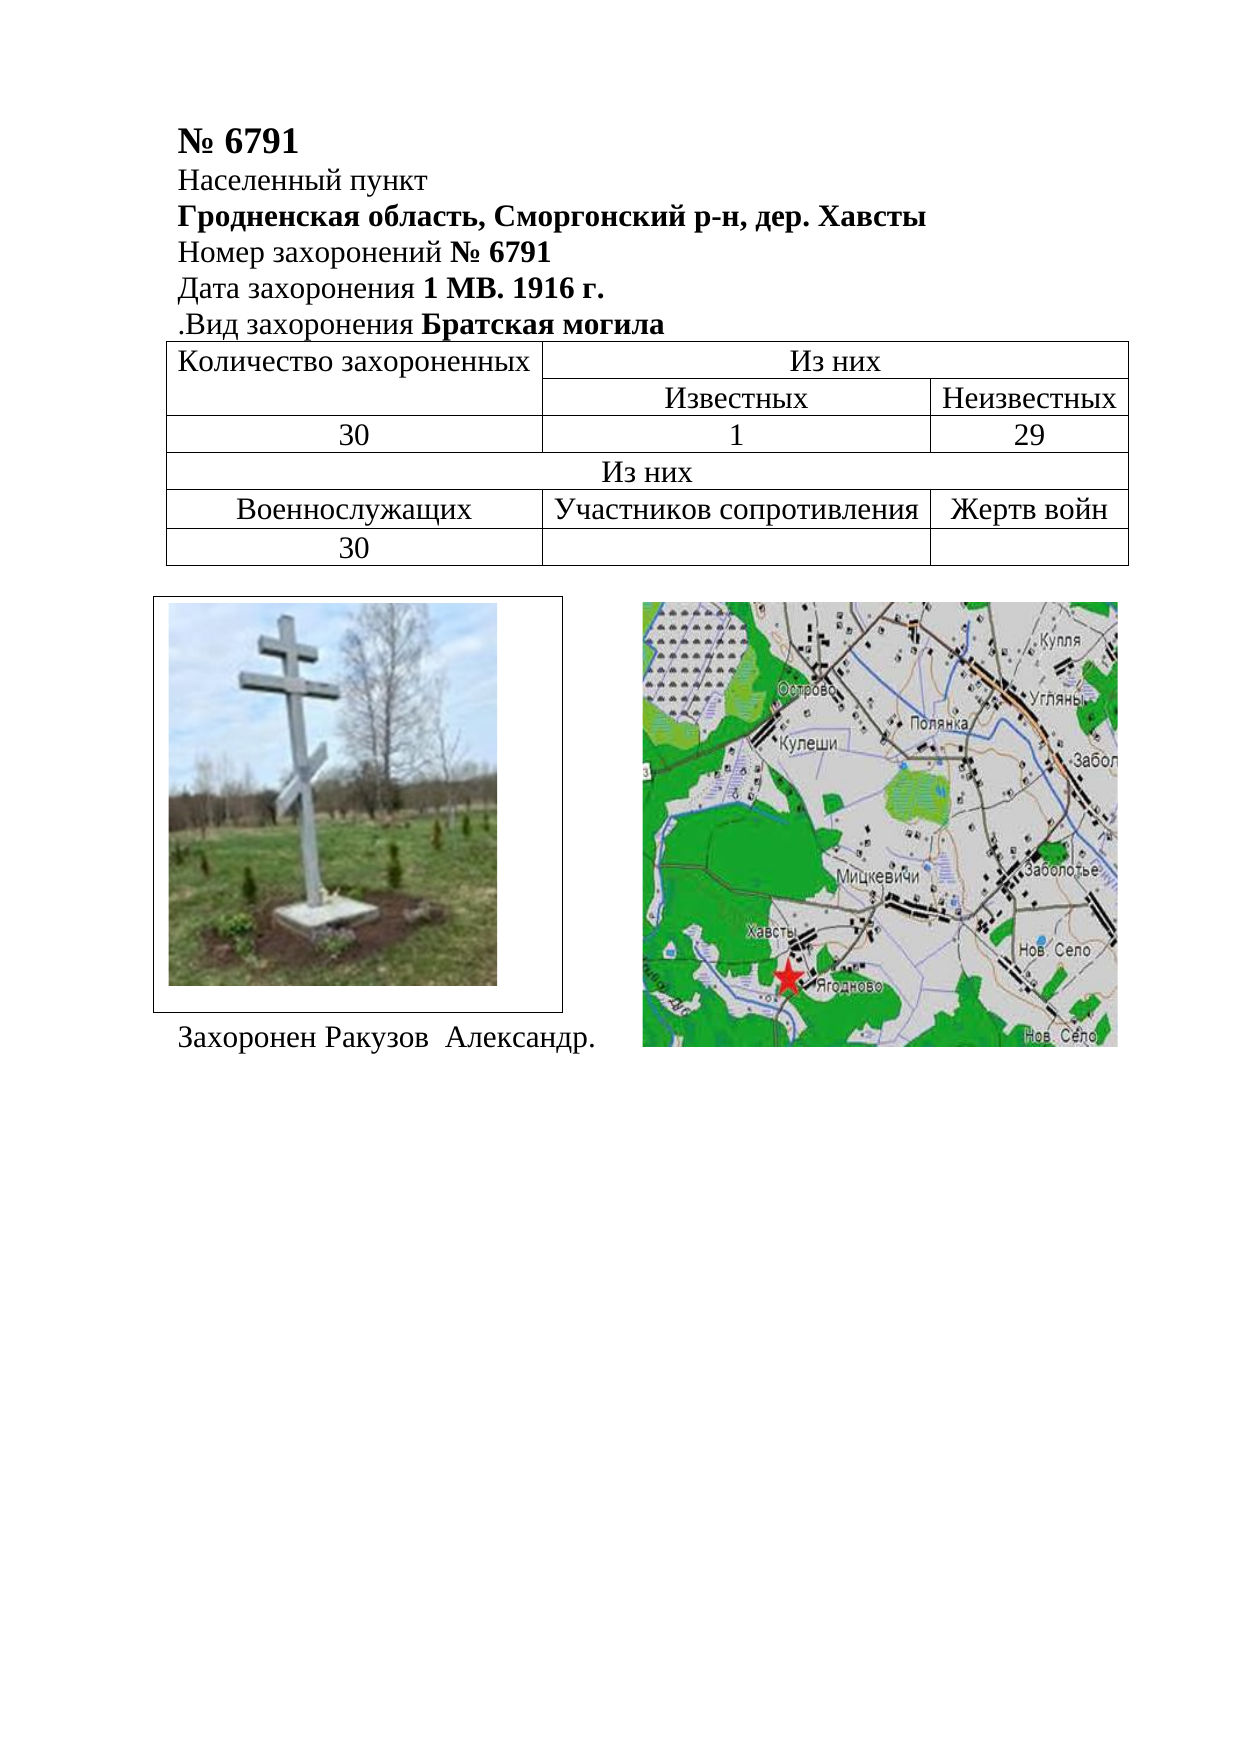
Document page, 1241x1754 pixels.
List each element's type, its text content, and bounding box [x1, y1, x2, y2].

text Дата захоронения 1 МВ. . [177, 269, 1152, 305]
text Гродненская область, Сморгонский р-н, дер. Хавсты [177, 197, 1152, 233]
table_header Из них [543, 342, 1128, 378]
table_cell Участников сопротивления [543, 490, 930, 528]
table_cell 29 [931, 416, 1128, 452]
text № 6791 [177, 118, 1152, 161]
picture [642, 602, 1118, 1047]
table_cell Военнослужащих [167, 490, 542, 528]
table_cell 30 [167, 416, 542, 452]
table_cell Из них [167, 453, 1128, 489]
table_cell [931, 529, 1128, 565]
picture [168, 603, 498, 986]
text Населенный пункт [177, 161, 1152, 197]
table_cell Жертв войн [931, 490, 1128, 528]
table_header Количество захороненных [167, 342, 542, 415]
table_cell Неизвестных [931, 379, 1128, 415]
text Номер захоронений № 6791 [177, 233, 1152, 269]
table_cell 30 [167, 529, 542, 565]
table_cell [543, 529, 930, 565]
table_cell Известных [543, 379, 930, 415]
text .Вид захоронения Братская могила [177, 305, 1152, 341]
table_cell 1 [543, 416, 930, 452]
